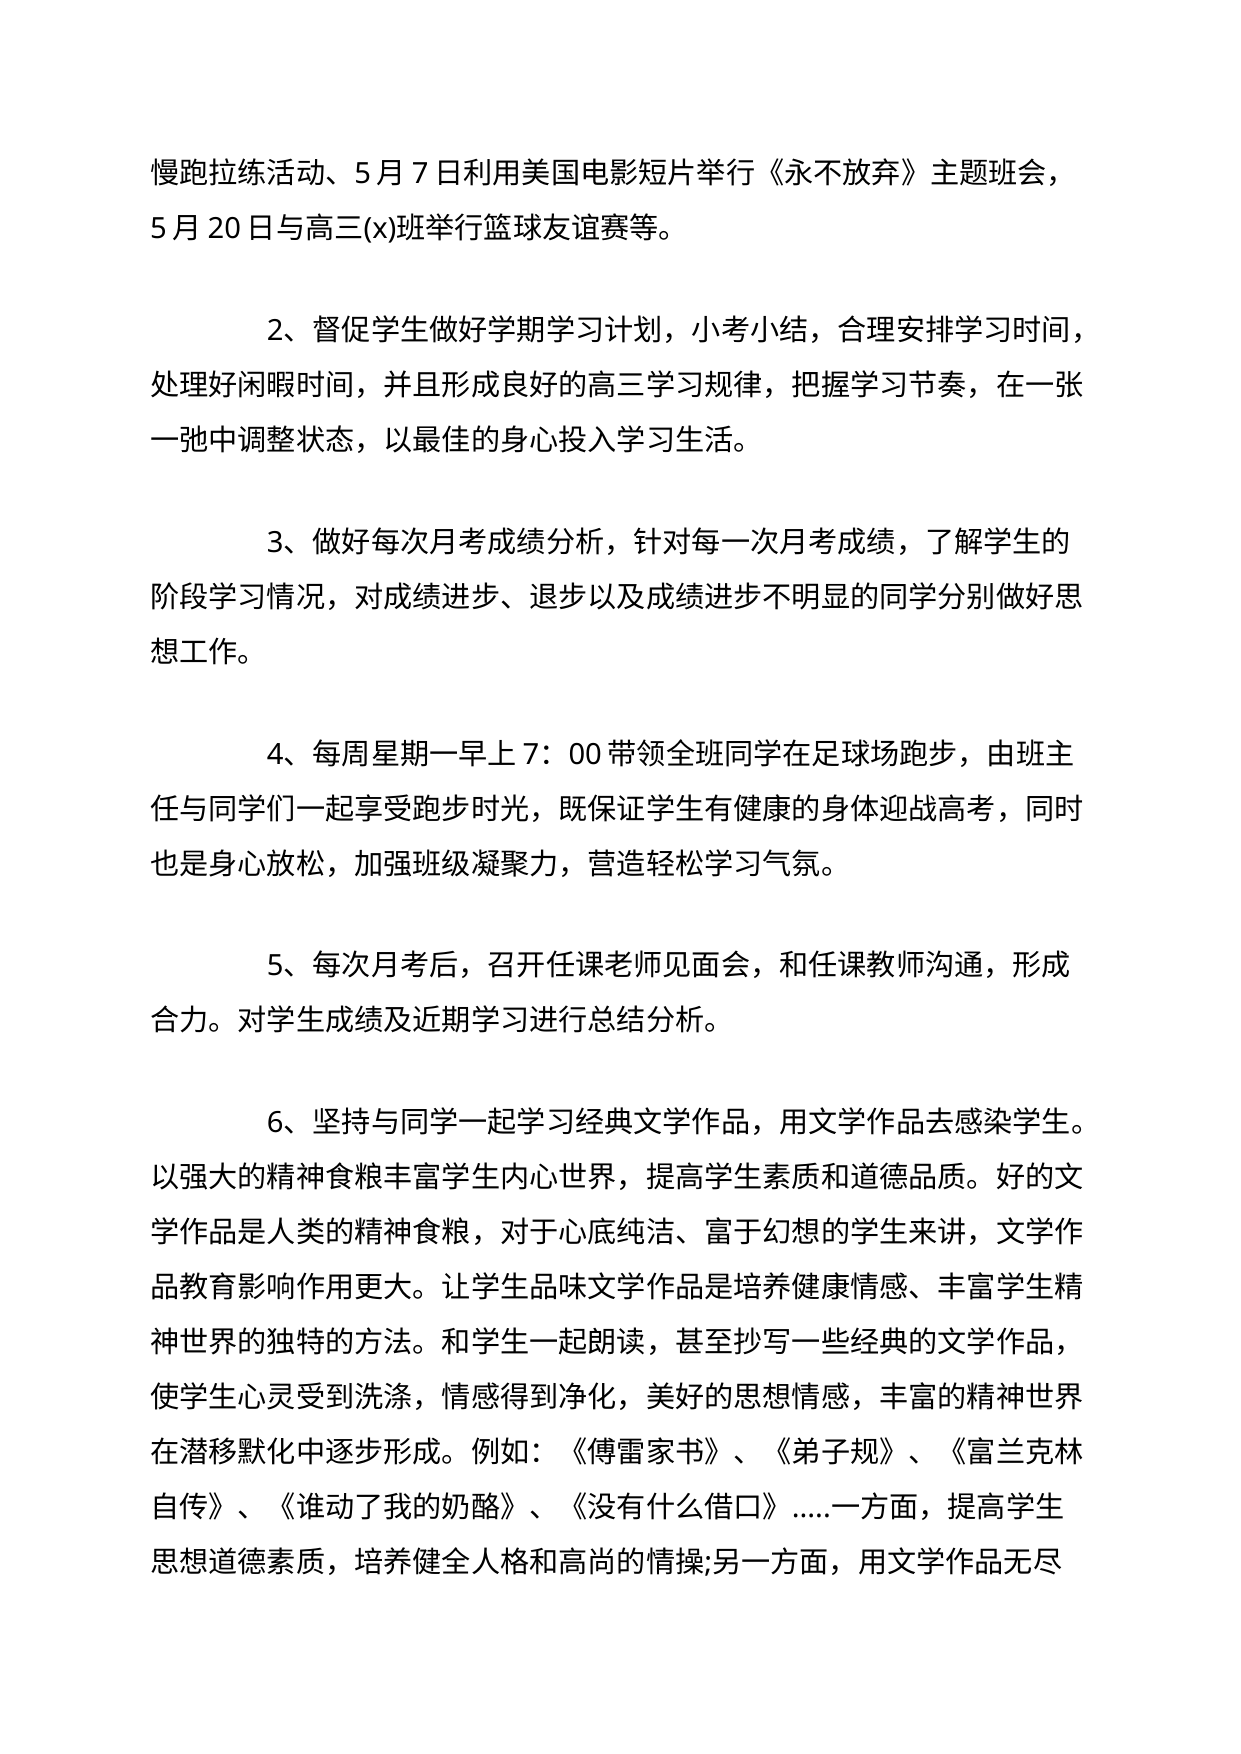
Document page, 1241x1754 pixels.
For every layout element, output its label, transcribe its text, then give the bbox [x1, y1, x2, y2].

text 2、督促学生做好学期学习计划，小考小结，合理安排学习时间，处理好闲暇时间，并且形成良好的高三学习规律，把握学习节奏，在一张一弛中调整状态，以最佳的身心投入学习生活。 [150, 307, 1090, 459]
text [150, 150, 1090, 247]
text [150, 1099, 1090, 1581]
text 4、每周星期一早上7：00带领全班同学在足球场跑步，由班主任与同学们一起享受跑步时光，既保证学生有健康的身体迎战高考，同时也是身心放松，加强班级凝聚力，营造轻松学习气氛。 [150, 730, 1090, 882]
text 3、做好每次月考成绩分析，针对每一次月考成绩，了解学生的阶段学习情况，对成绩进步、退步以及成绩进步不明显的同学分别做好思想工作。 [150, 519, 1090, 671]
text 5、每次月考后，召开任课老师见面会，和任课教师沟通，形成合力。对学生成绩及近期学习进行总结分析。 [150, 942, 1090, 1039]
